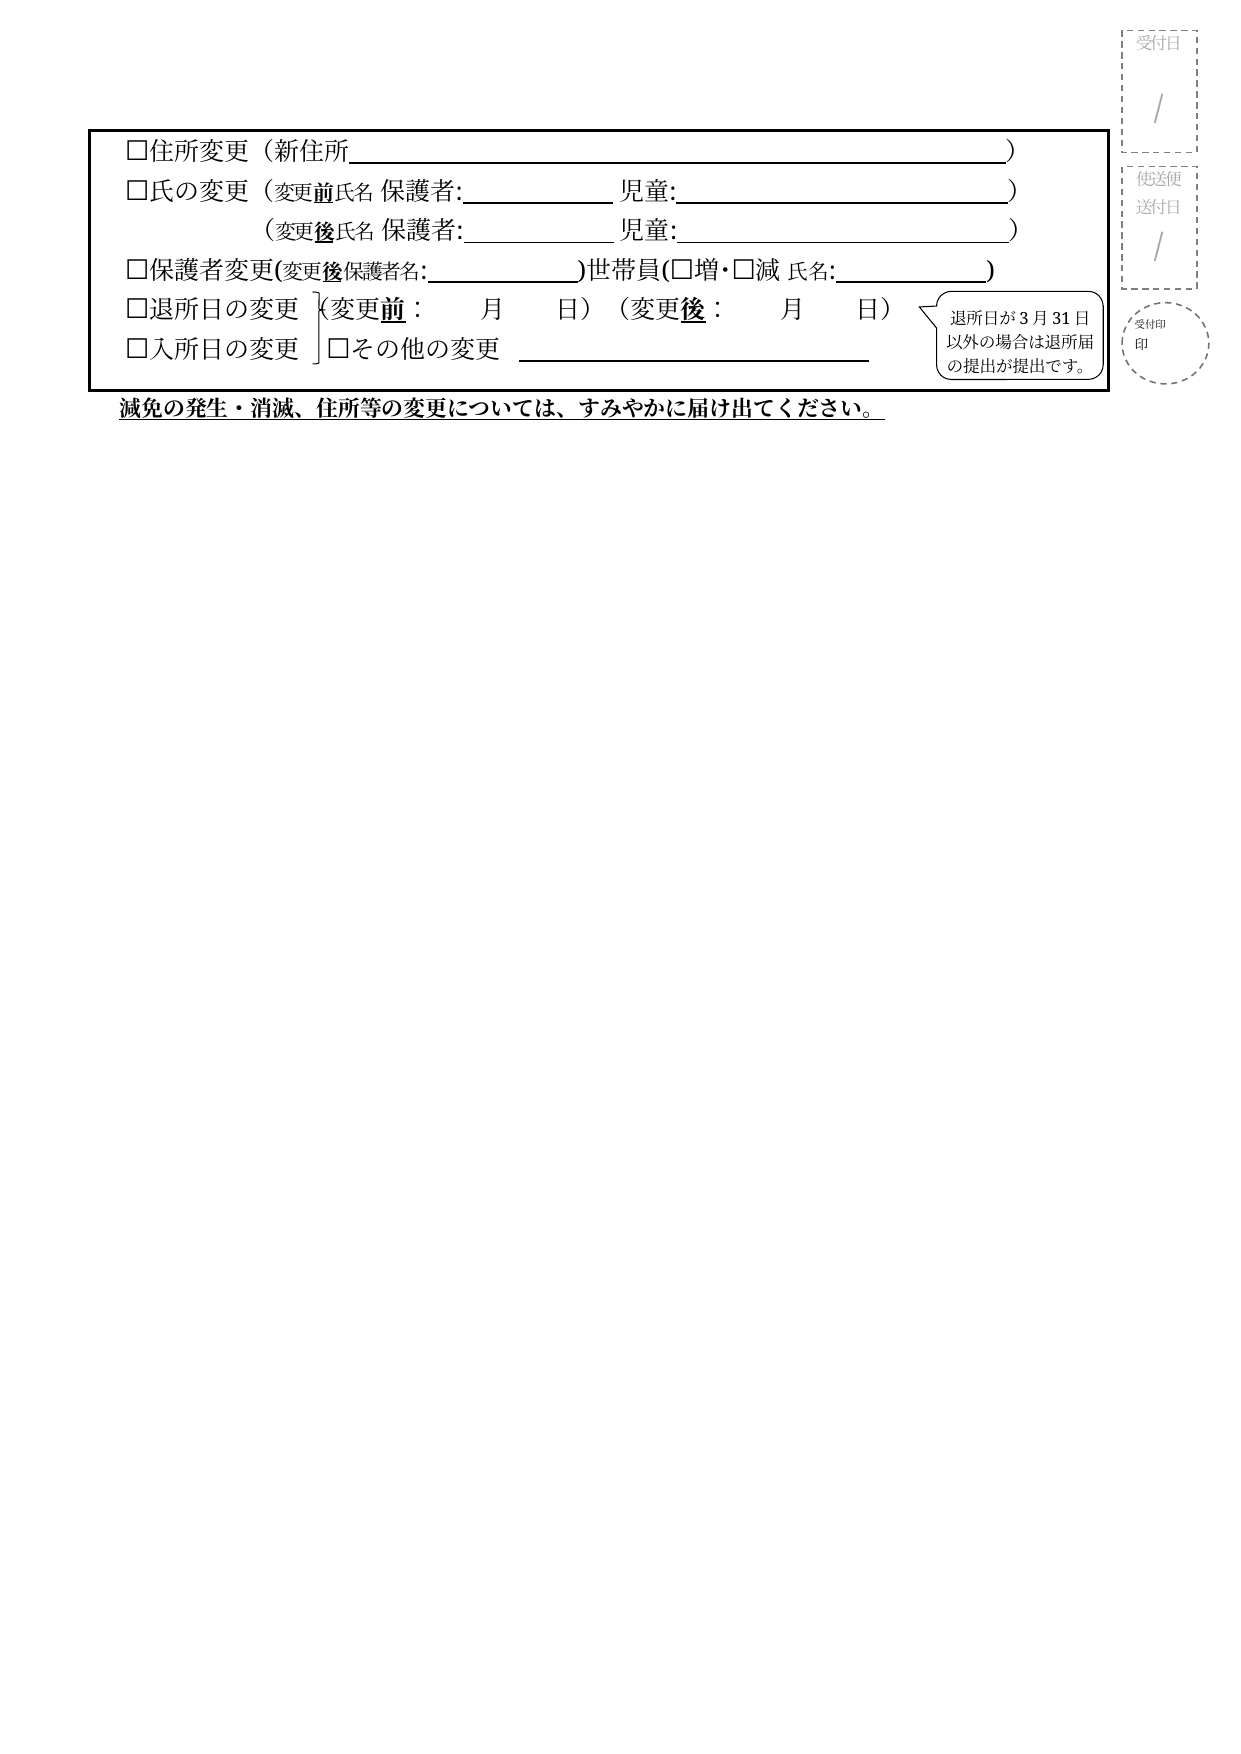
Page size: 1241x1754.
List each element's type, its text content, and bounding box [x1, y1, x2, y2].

table_cell 住所変更（新住所 ） 氏の変更（変更前氏名 保護者: 児童: ） （変更後氏名 保護者: 児童: ） 保護者変更(変更後保護者名: )世帯員(増･減 氏名: ) 退所日の変更 （変更前： 月 日）（変更後： 月 日） 入所日の変更 その他の変更 [91, 132, 1107, 388]
text 減免の発生・消滅、住所等の変更については、すみやかに届け出てください。 [119, 392, 1121, 423]
